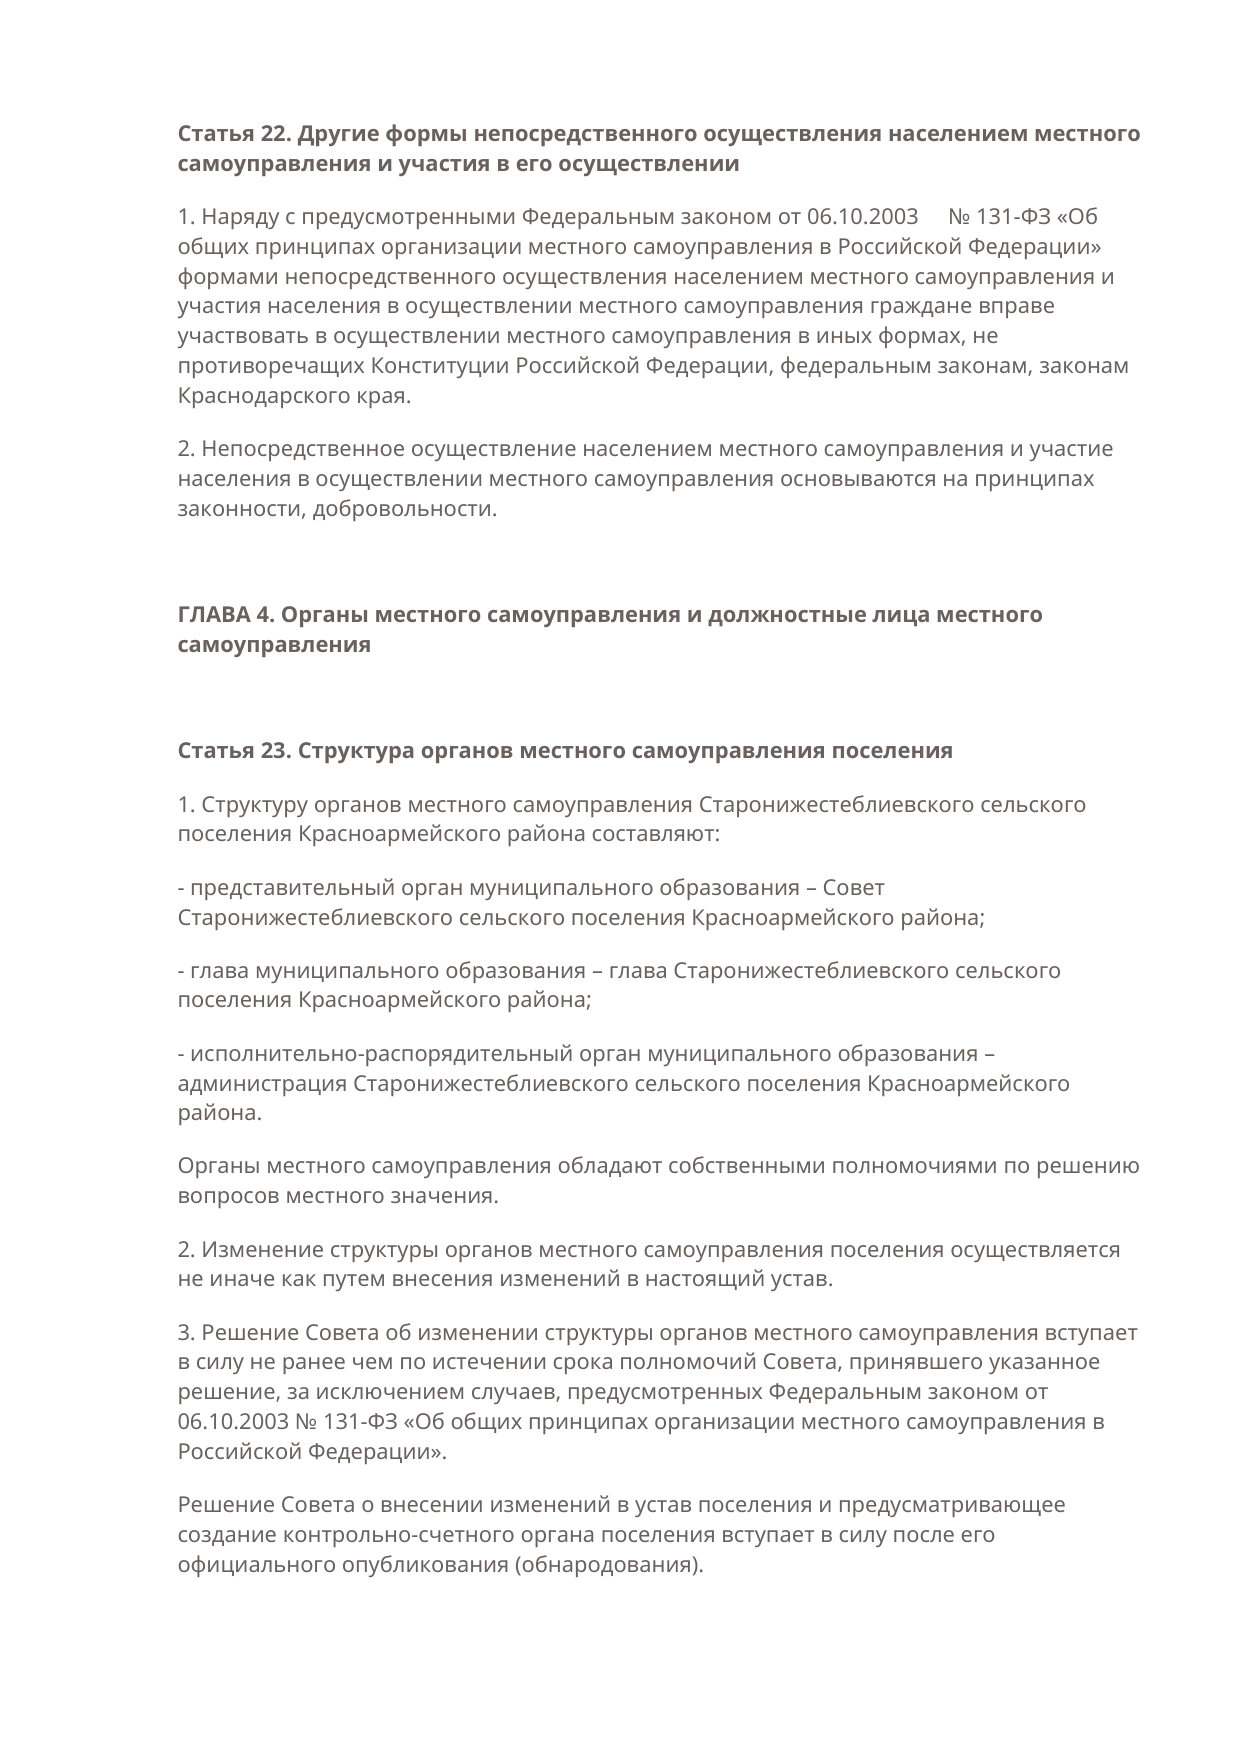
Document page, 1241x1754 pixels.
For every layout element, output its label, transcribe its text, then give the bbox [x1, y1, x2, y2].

text 1. Наряду с предусмотренными Федеральным законом от 06.10.2003 № 131-ФЗ «Об общих принципах организации местного самоуправления в Российской Федерации» формами непосредственного осуществления населением местного самоуправления и участия населения в осуществлении местного самоуправления граждане вправе участвовать в осуществлении местного самоуправления в иных формах, не противоречащих Конституции Российской Федерации, федеральным законам, законам Краснодарского края. [177, 201, 1152, 410]
text - глава муниципального образования – глава Старонижестеблиевского сельского поселения Красноармейского района; [177, 955, 1152, 1014]
text Статья 23. Структура органов местного самоуправления поселения [177, 735, 1152, 765]
text - представительный орган муниципального образования – Совет Старонижестеблиевского сельского поселения Красноармейского района; [177, 872, 1152, 931]
text Решение Совета о внесении изменений в устав поселения и предусматривающее создание контрольно-счетного органа поселения вступает в силу после его официального опубликования (обнародования). [177, 1489, 1152, 1578]
text Органы местного самоуправления обладают собственными полномочиями по решению вопросов местного значения. [177, 1151, 1152, 1210]
text - исполнительно-распорядительный орган муниципального образования – администрация Старонижестеблиевского сельского поселения Красноармейского района. [177, 1038, 1152, 1127]
text 3. Решение Совета об изменении структуры органов местного самоуправления вступает в силу не ранее чем по истечении срока полномочий Совета, принявшего указанное решение, за исключением случаев, предусмотренных Федеральным законом от 06.10.2003 № 131-ФЗ «Об общих принципах организации местного самоуправления в Российской Федерации». [177, 1317, 1152, 1466]
text ГЛАВА 4. Органы местного самоуправления и должностные лица местного самоуправления [177, 599, 1152, 659]
text 2. Изменение структуры органов местного самоуправления поселения осуществляется не иначе как путем внесения изменений в настоящий устав. [177, 1233, 1152, 1293]
text 2. Непосредственное осуществление населением местного самоуправления и участие населения в осуществлении местного самоуправления основываются на принципах законности, добровольности. [177, 433, 1152, 522]
text 1. Структуру органов местного самоуправления Старонижестеблиевского сельского поселения Красноармейского района составляют: [177, 789, 1152, 848]
text Статья 22. Другие формы непосредственного осуществления населением местного самоуправления и участия в его осуществлении [177, 118, 1152, 178]
